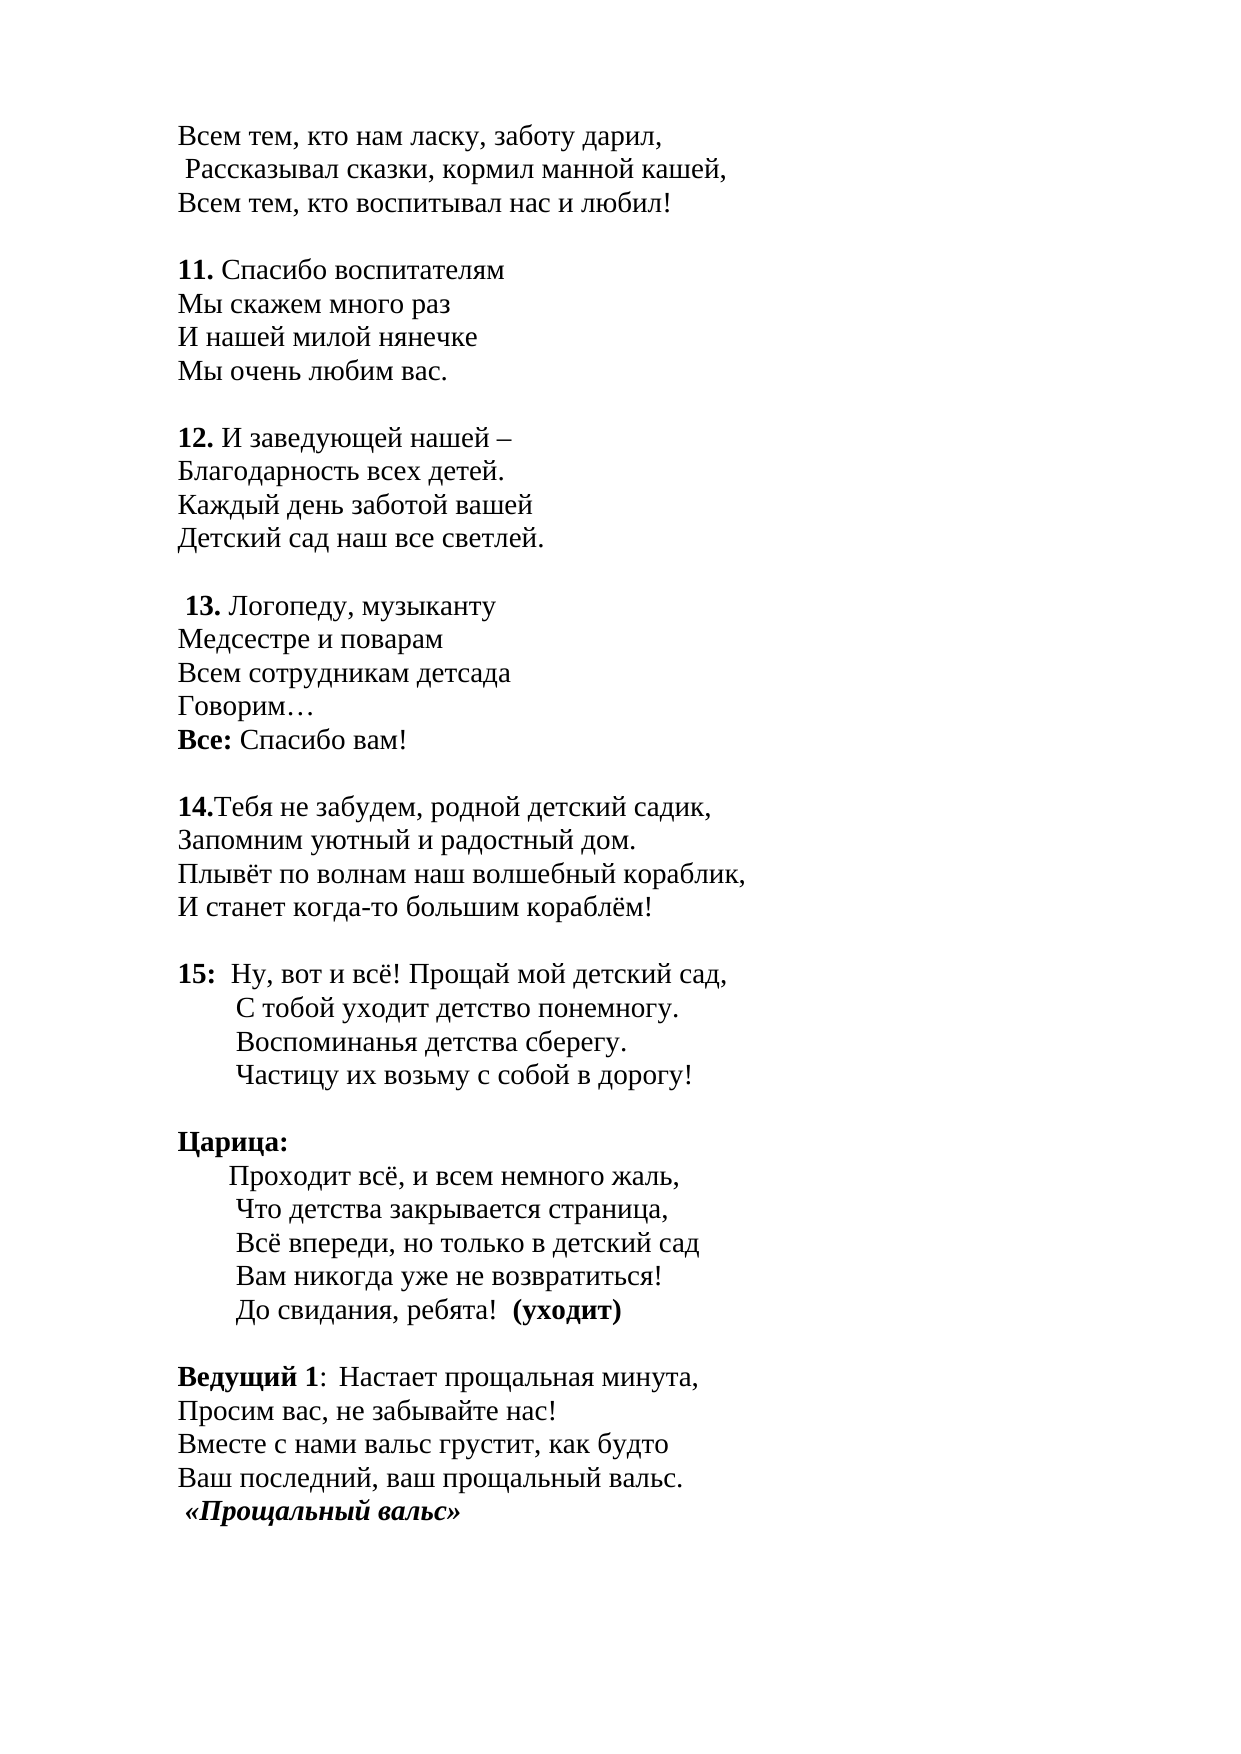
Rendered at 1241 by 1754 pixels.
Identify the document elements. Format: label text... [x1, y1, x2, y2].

text Медсестре и поварам [177, 621, 1152, 655]
text Всем сотрудникам детсада [177, 655, 1152, 688]
text Ведущий 1: Настает прощальная минута, [177, 1359, 1152, 1393]
text Все: Спасибо вам! [177, 722, 1152, 755]
text Мы очень любим вас. [177, 353, 1152, 386]
text Каждый день заботой вашей [177, 487, 1152, 521]
text Всё впереди, но только в детский сад [177, 1225, 1152, 1258]
text И станет когда-то большим кораблём! [177, 889, 1152, 923]
text Частицу их возьму с собой в дорогу! [177, 1057, 1152, 1091]
text Просим вас, не забывайте нас! [177, 1393, 1152, 1426]
text Мы скажем много раз [177, 286, 1152, 319]
text 14.Тебя не забудем, родной детский садик, [177, 789, 1152, 822]
text Ваш последний, ваш прощальный вальс. [177, 1460, 1152, 1493]
text Вам никогда уже не возвратиться! [177, 1258, 1152, 1292]
text Говорим… [177, 688, 1152, 722]
text Проходит всё, и всем немного жаль, [177, 1158, 1152, 1191]
text 15: Ну, вот и всё! Прощай мой детский сад, [177, 957, 1152, 990]
text С тобой уходит детство понемногу. [177, 990, 1152, 1024]
text До свидания, ребята! (уходит) [177, 1292, 1152, 1326]
text Рассказывал сказки, кормил манной кашей, [177, 152, 1152, 185]
text «Прощальный вальс» [177, 1493, 1152, 1527]
text Детский сад наш все светлей. [177, 521, 1152, 554]
text 13. Логопеду, музыканту [177, 588, 1152, 621]
text 12. И заведующей нашей – [177, 420, 1152, 453]
text Запомним уютный и радостный дом. [177, 822, 1152, 856]
text 11. Спасибо воспитателям [177, 252, 1152, 286]
text Вместе с нами вальс грустит, как будто [177, 1426, 1152, 1460]
text Воспоминанья детства сберегу. [177, 1024, 1152, 1057]
text Благодарность всех детей. [177, 453, 1152, 487]
text Всем тем, кто воспитывал нас и любил! [177, 185, 1152, 219]
text И нашей милой нянечке [177, 319, 1152, 353]
text Царица: [177, 1124, 1152, 1158]
text Всем тем, кто нам ласку, заботу дарил, [177, 118, 1152, 152]
text Плывёт по волнам наш волшебный кораблик, [177, 856, 1152, 889]
text Что детства закрывается страница, [177, 1191, 1152, 1225]
